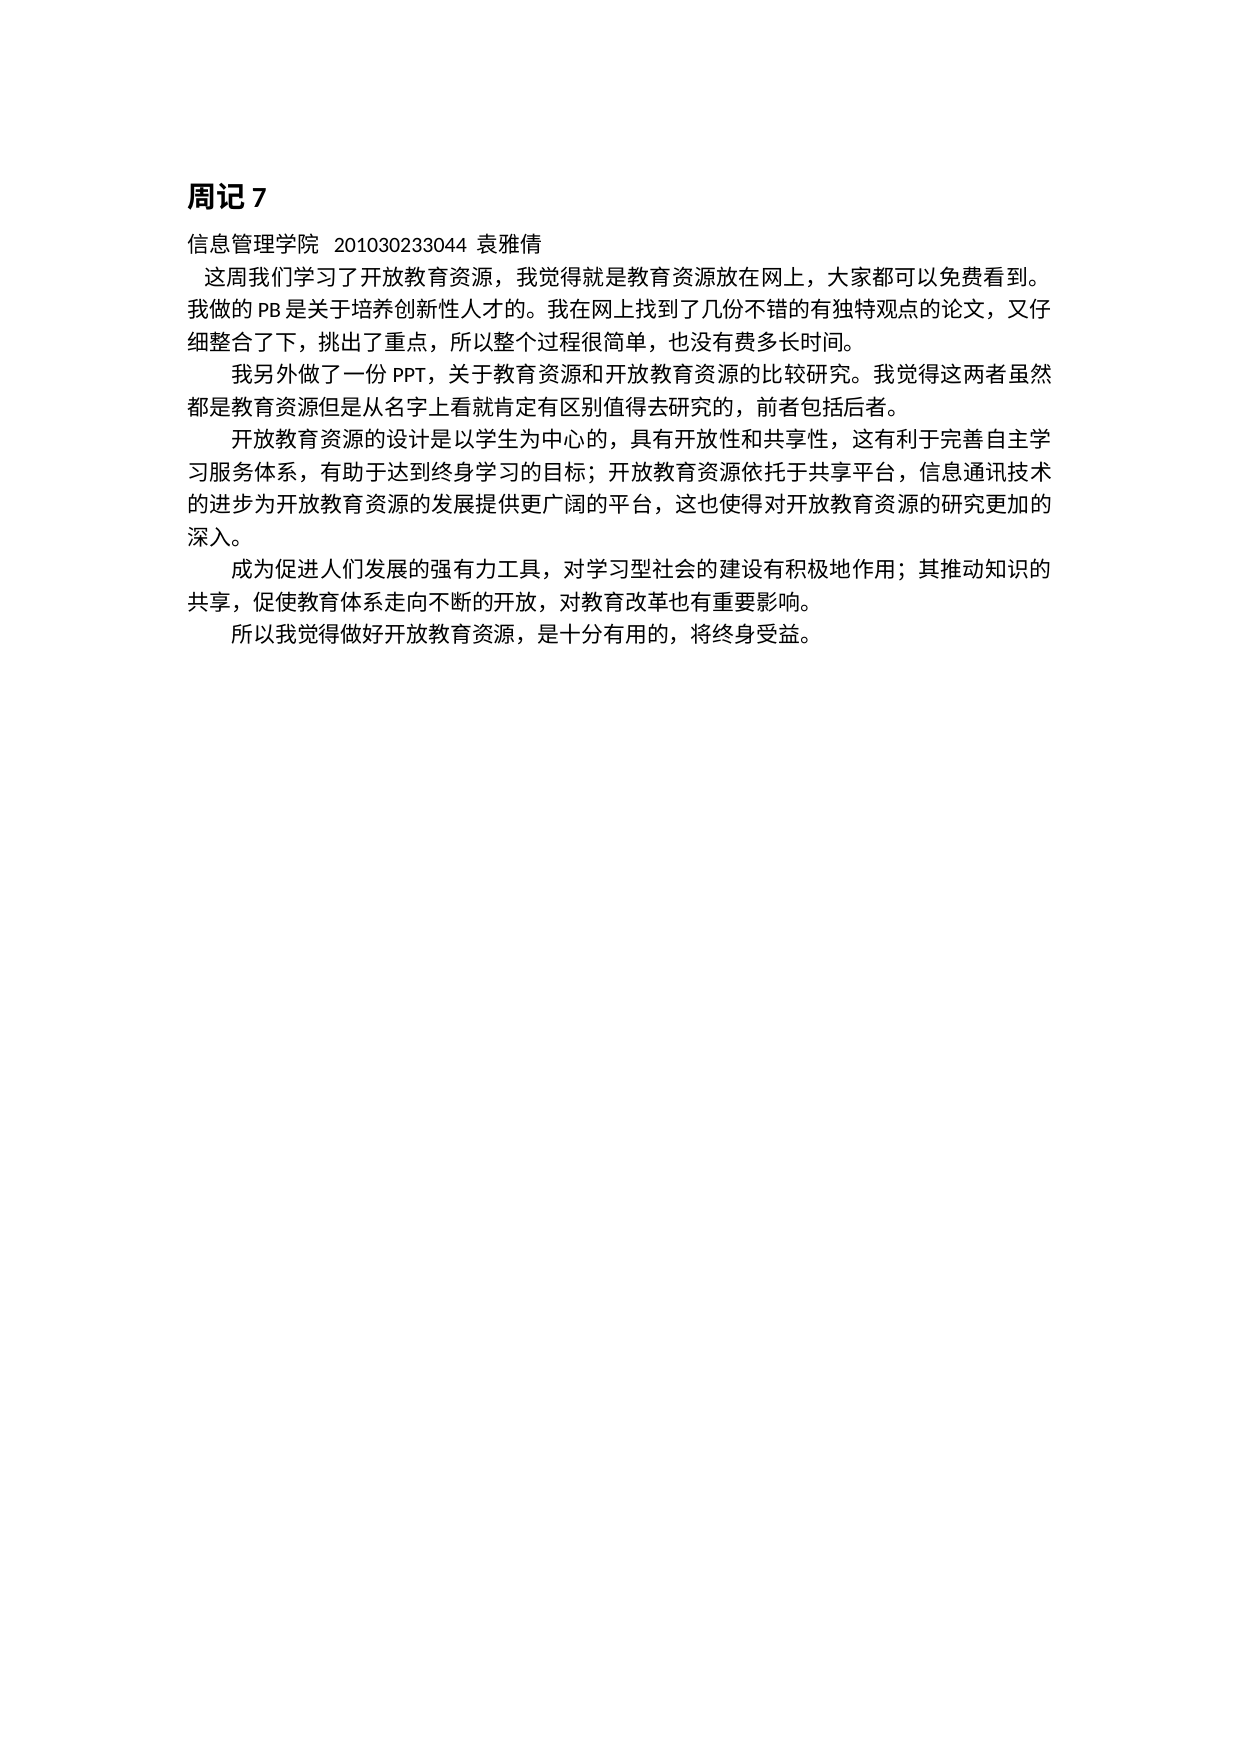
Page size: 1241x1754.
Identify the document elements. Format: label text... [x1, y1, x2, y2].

text 信息管理学院 201030233044 袁雅倩 [187, 227, 1053, 259]
text 成为促进人们发展的强有力工具，对学习型社会的建设有积极地作用；其推动知识的共享，促使教育体系走向不断的开放，对教育改革也有重要影响。 [187, 552, 1053, 617]
text 周记7 [187, 162, 1053, 227]
text 这周我们学习了开放教育资源，我觉得就是教育资源放在网上，大家都可以免费看到。我做的PB是关于培养创新性人才的。我在网上找到了几份不错的有独特观点的论文，又仔细整合了下，挑出了重点，所以整个过程很简单，也没有费多长时间。 [187, 259, 1053, 357]
text 所以我觉得做好开放教育资源，是十分有用的，将终身受益。 [187, 617, 1053, 649]
text 我另外做了一份PPT，关于教育资源和开放教育资源的比较研究。我觉得这两者虽然都是教育资源但是从名字上看就肯定有区别值得去研究的，前者包括后者。 [187, 357, 1053, 422]
text 开放教育资源的设计是以学生为中心的，具有开放性和共享性，这有利于完善自主学习服务体系，有助于达到终身学习的目标；开放教育资源依托于共享平台，信息通讯技术的进步为开放教育资源的发展提供更广阔的平台，这也使得对开放教育资源的研究更加的深入。 [187, 422, 1053, 552]
